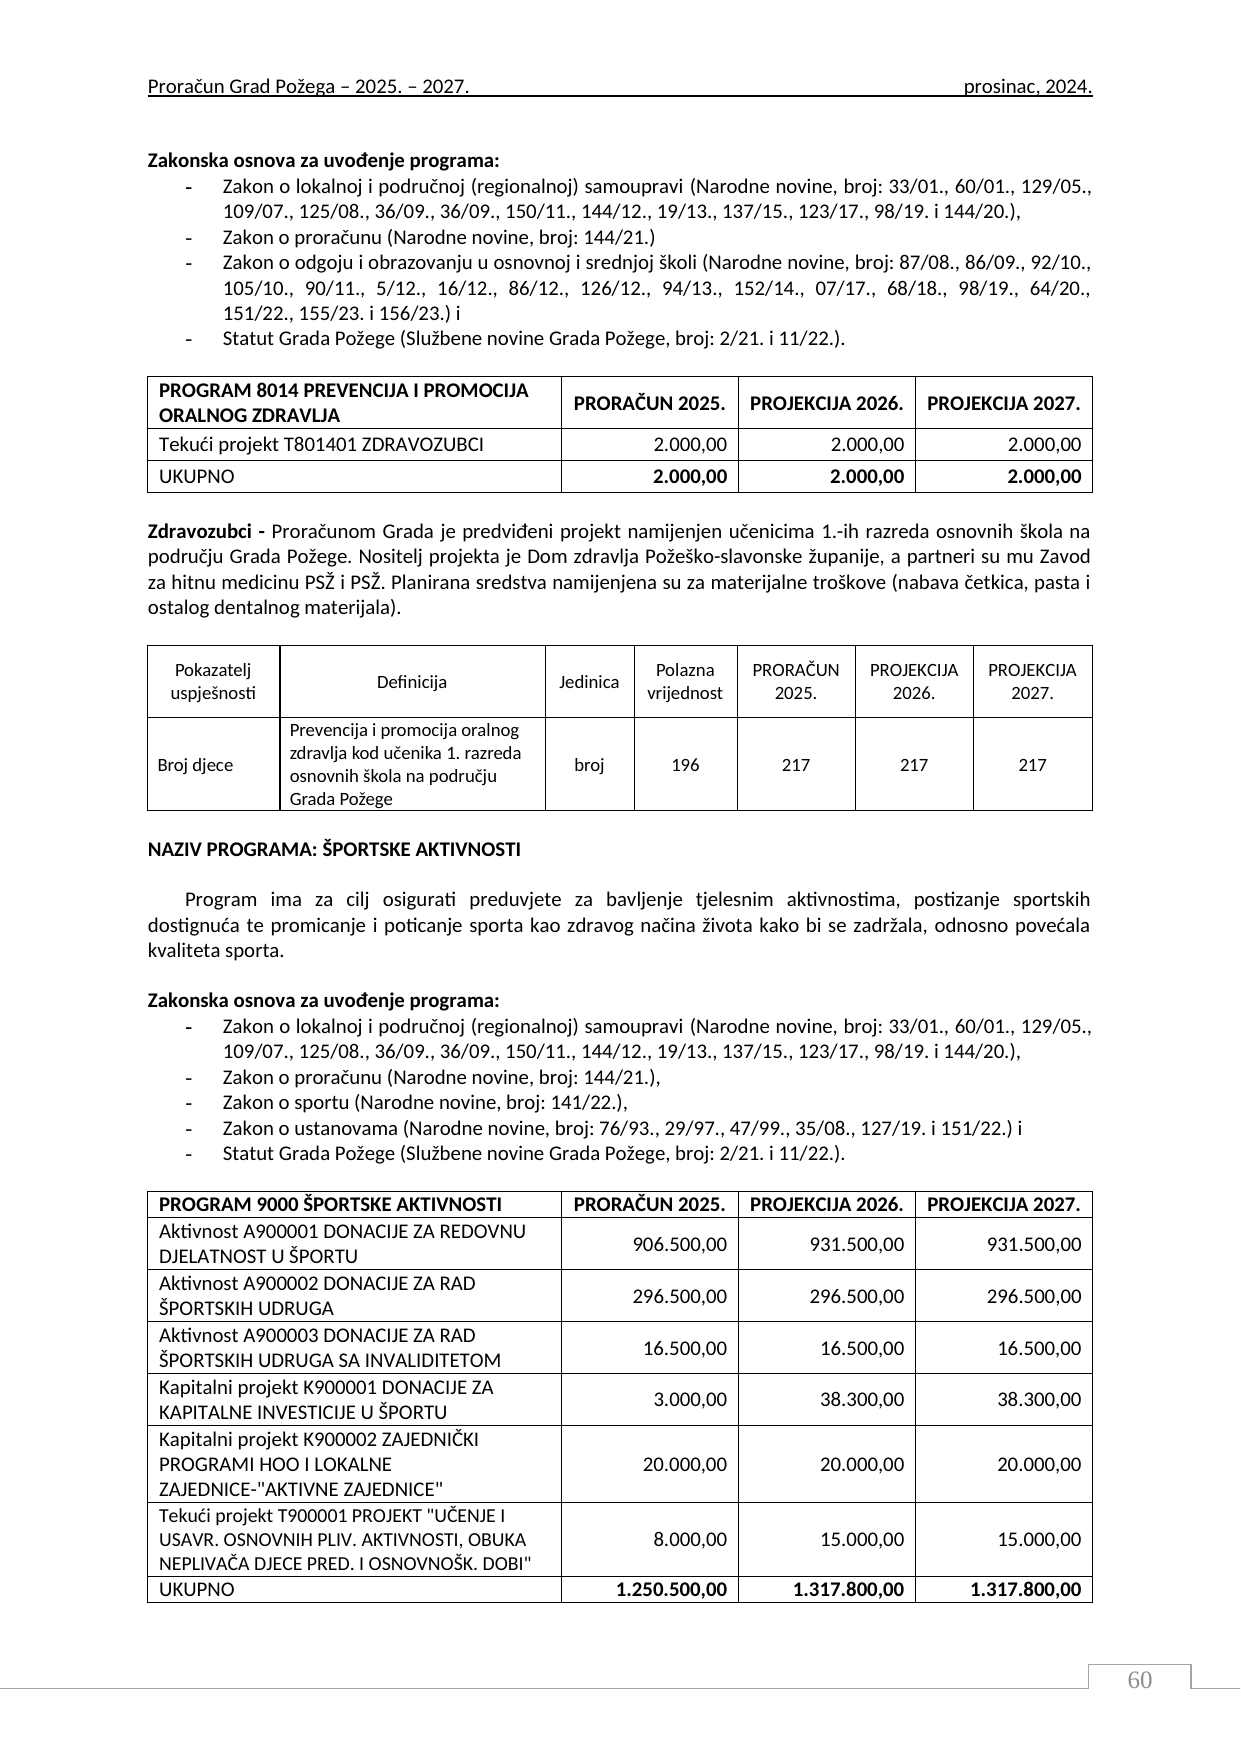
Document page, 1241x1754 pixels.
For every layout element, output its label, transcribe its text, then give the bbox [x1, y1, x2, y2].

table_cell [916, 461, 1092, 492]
list Zakon o proračunu (Narodne novine, broj: 144/21.) [185, 224, 1093, 249]
list Zakon o sportu (Narodne novine, broj: 141/22.), [185, 1089, 1093, 1115]
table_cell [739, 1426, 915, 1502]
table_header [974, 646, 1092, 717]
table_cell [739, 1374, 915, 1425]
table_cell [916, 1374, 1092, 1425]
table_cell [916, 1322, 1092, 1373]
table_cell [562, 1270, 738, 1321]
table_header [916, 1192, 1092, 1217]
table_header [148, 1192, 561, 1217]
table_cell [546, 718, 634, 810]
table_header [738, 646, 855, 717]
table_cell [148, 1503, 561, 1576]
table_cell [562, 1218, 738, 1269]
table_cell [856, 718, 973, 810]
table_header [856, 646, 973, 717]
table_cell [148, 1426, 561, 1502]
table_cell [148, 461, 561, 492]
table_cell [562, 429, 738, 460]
text Zakonska osnova za uvođenje programa: [148, 148, 1093, 173]
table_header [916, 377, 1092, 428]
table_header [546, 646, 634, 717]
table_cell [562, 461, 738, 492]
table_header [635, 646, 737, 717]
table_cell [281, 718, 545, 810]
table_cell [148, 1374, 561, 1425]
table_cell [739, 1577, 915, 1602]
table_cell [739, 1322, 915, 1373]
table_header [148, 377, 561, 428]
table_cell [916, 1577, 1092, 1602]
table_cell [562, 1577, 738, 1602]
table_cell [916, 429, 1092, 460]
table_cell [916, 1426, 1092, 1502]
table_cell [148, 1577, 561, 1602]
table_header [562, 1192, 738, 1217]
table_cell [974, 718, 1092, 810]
list Zakon o ustanovama (Narodne novine, broj: 76/93., 29/97., 47/99., 35/08., 127/19. i 151/22.) i [185, 1115, 1093, 1140]
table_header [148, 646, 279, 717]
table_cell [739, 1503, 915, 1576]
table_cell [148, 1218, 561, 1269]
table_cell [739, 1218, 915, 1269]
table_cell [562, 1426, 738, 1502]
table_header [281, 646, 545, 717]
list Statut Grada Požege (Službene novine Grada Požege, broj: 2/21. i 11/22.). [185, 326, 1093, 351]
list Zakon o lokalnoj i područnoj (regionalnoj) samoupravi (Narodne novine, broj: 33/01., 60/01., 129/05., 109/07., 125/08., 36/09., 36/09., 150/11., 144/12., 19/13., 137/15., 123/17., 98/19. i 144/20.), [185, 173, 1093, 224]
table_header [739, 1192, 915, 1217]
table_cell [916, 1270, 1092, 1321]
text Program ima za cilj osigurati preduvjete za bavljenje tjelesnim aktivnostima, postizanje sportskih dostignuća te promicanje i poticanje sporta kao zdravog načina života kako bi se zadržala, odnosno povećala kvaliteta sporta. [148, 886, 1093, 963]
list Zakon o lokalnoj i područnoj (regionalnoj) samoupravi (Narodne novine, broj: 33/01., 60/01., 129/05., 109/07., 125/08., 36/09., 36/09., 150/11., 144/12., 19/13., 137/15., 123/17., 98/19. i 144/20.), [185, 1013, 1093, 1064]
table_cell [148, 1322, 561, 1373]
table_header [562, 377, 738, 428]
list Zakon o odgoju i obrazovanju u osnovnoj i srednjoj školi (Narodne novine, broj: 87/08., 86/09., 92/10., 105/10., 90/11., 5/12., 16/12., 86/12., 126/12., 94/13., 152/14., 07/17., 68/18., 98/19., 64/20., 151/22., 155/23. i 156/23.) i [185, 249, 1093, 326]
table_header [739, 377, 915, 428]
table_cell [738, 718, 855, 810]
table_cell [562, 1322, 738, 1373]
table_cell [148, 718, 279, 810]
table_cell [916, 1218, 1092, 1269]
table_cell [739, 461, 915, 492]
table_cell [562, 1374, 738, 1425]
text Zdravozubci - Proračunom Grada je predviđeni projekt namijenjen učenicima 1.-ih razreda osnovnih škola na području Grada Požege. Nositelj projekta je Dom zdravlja Požeško-slavonske županije, a partneri su mu Zavod za hitnu medicinu PSŽ i PSŽ. Planirana sredstva namijenjena su za materijalne troškove (nabava četkica, pasta i ostalog dentalnog materijala). [148, 518, 1093, 620]
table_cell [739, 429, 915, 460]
text Zakonska osnova za uvođenje programa: [148, 988, 1093, 1013]
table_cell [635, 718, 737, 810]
list Zakon o proračunu (Narodne novine, broj: 144/21.), [185, 1064, 1093, 1089]
text NAZIV PROGRAMA: ŠPORTSKE AKTIVNOSTI [148, 836, 1093, 861]
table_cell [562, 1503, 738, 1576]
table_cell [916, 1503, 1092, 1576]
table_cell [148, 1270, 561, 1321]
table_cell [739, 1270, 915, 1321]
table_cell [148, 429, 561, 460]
list Statut Grada Požege (Službene novine Grada Požege, broj: 2/21. i 11/22.). [185, 1140, 1093, 1166]
